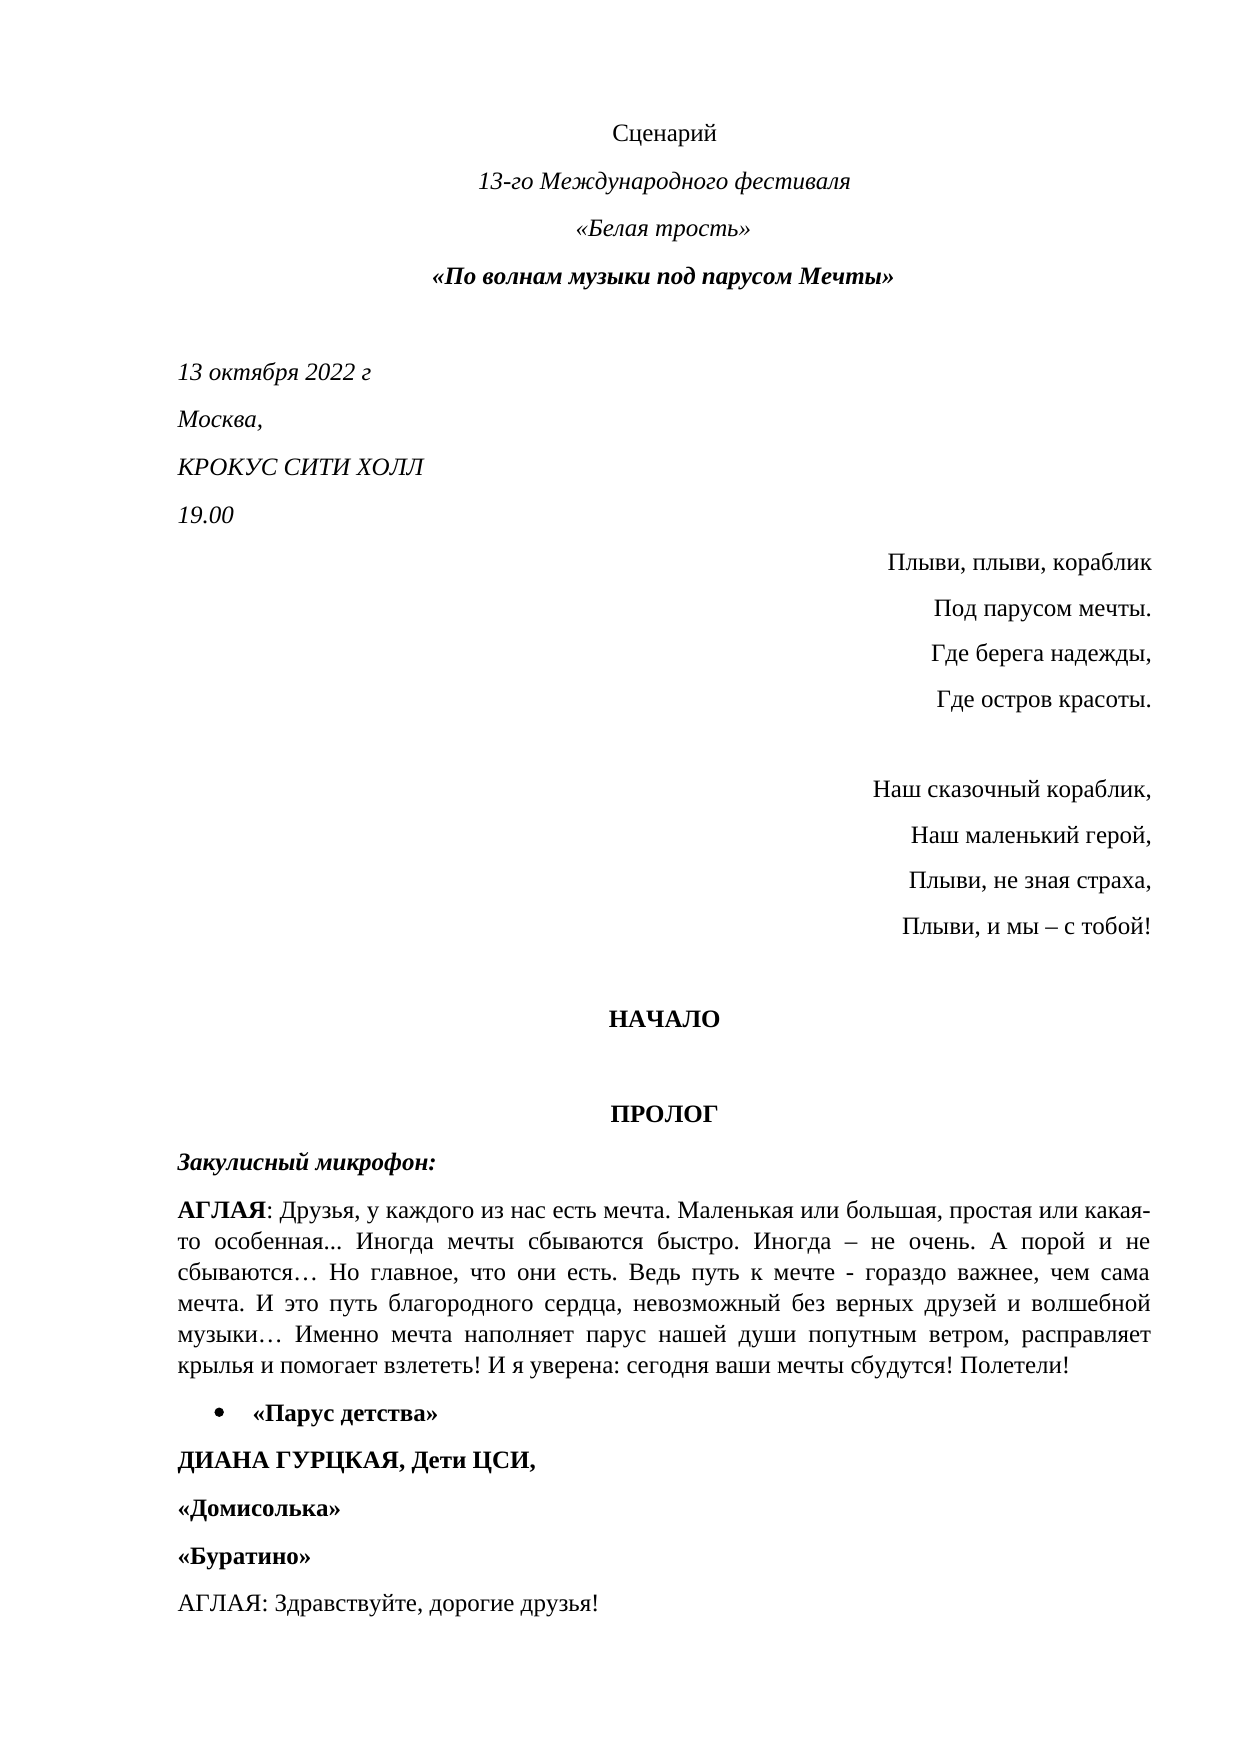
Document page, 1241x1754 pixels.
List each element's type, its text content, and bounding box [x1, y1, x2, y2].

text 13-го Международного фестиваля [177, 166, 1152, 194]
text Плыви, не зная страха, [177, 865, 1152, 894]
text НАЧАЛО [177, 1004, 1152, 1033]
text АГЛАЯ: Здравствуйте, дорогие друзья! [177, 1588, 1152, 1617]
text «Белая трость» [177, 213, 1152, 242]
text Под парусом мечты. [177, 593, 1152, 622]
text «Домисолька» [177, 1493, 1152, 1522]
text КРОКУС СИТИ ХОЛЛ [177, 452, 1152, 481]
text 13 октября 2022 г [177, 357, 1152, 385]
text Плыви, и мы – с тобой! [177, 911, 1152, 939]
text ПРОЛОГ [177, 1099, 1152, 1128]
list «Парус детства» [215, 1398, 1152, 1426]
text Закулисный микрофон: [177, 1147, 1152, 1176]
text «Буратино» [177, 1541, 1152, 1569]
text АГЛАЯ: Друзья, у каждого из нас есть мечта. Маленькая или большая, простая или какая-то особенная... Иногда мечты сбываются быстро. Иногда – не очень. А порой и не сбываются… Но главное, что они есть. Ведь путь к мечте - гораздо важнее, чем сама мечта. И это путь благородного сердца, невозможный без верных друзей и волшебной музыки… Именно мечта наполняет парус нашей души попутным ветром, расправляет крылья и помогает взлететь! И я уверена: сегодня ваши мечты сбудутся! Полетели! [177, 1195, 1152, 1379]
text Москва, [177, 404, 1152, 433]
text Наш маленький герой, [177, 820, 1152, 849]
text Наш сказочный кораблик, [177, 774, 1152, 803]
text 19.00 [177, 500, 1152, 528]
text Где остров красоты. [177, 684, 1152, 712]
text ДИАНА ГУРЦКАЯ, Дети ЦСИ, [177, 1445, 1152, 1474]
text Сценарий [177, 118, 1152, 147]
text Где берега надежды, [177, 638, 1152, 667]
text Плыви, плыви, кораблик [177, 547, 1152, 576]
text «По волнам музыки под парусом Мечты» [177, 261, 1152, 290]
